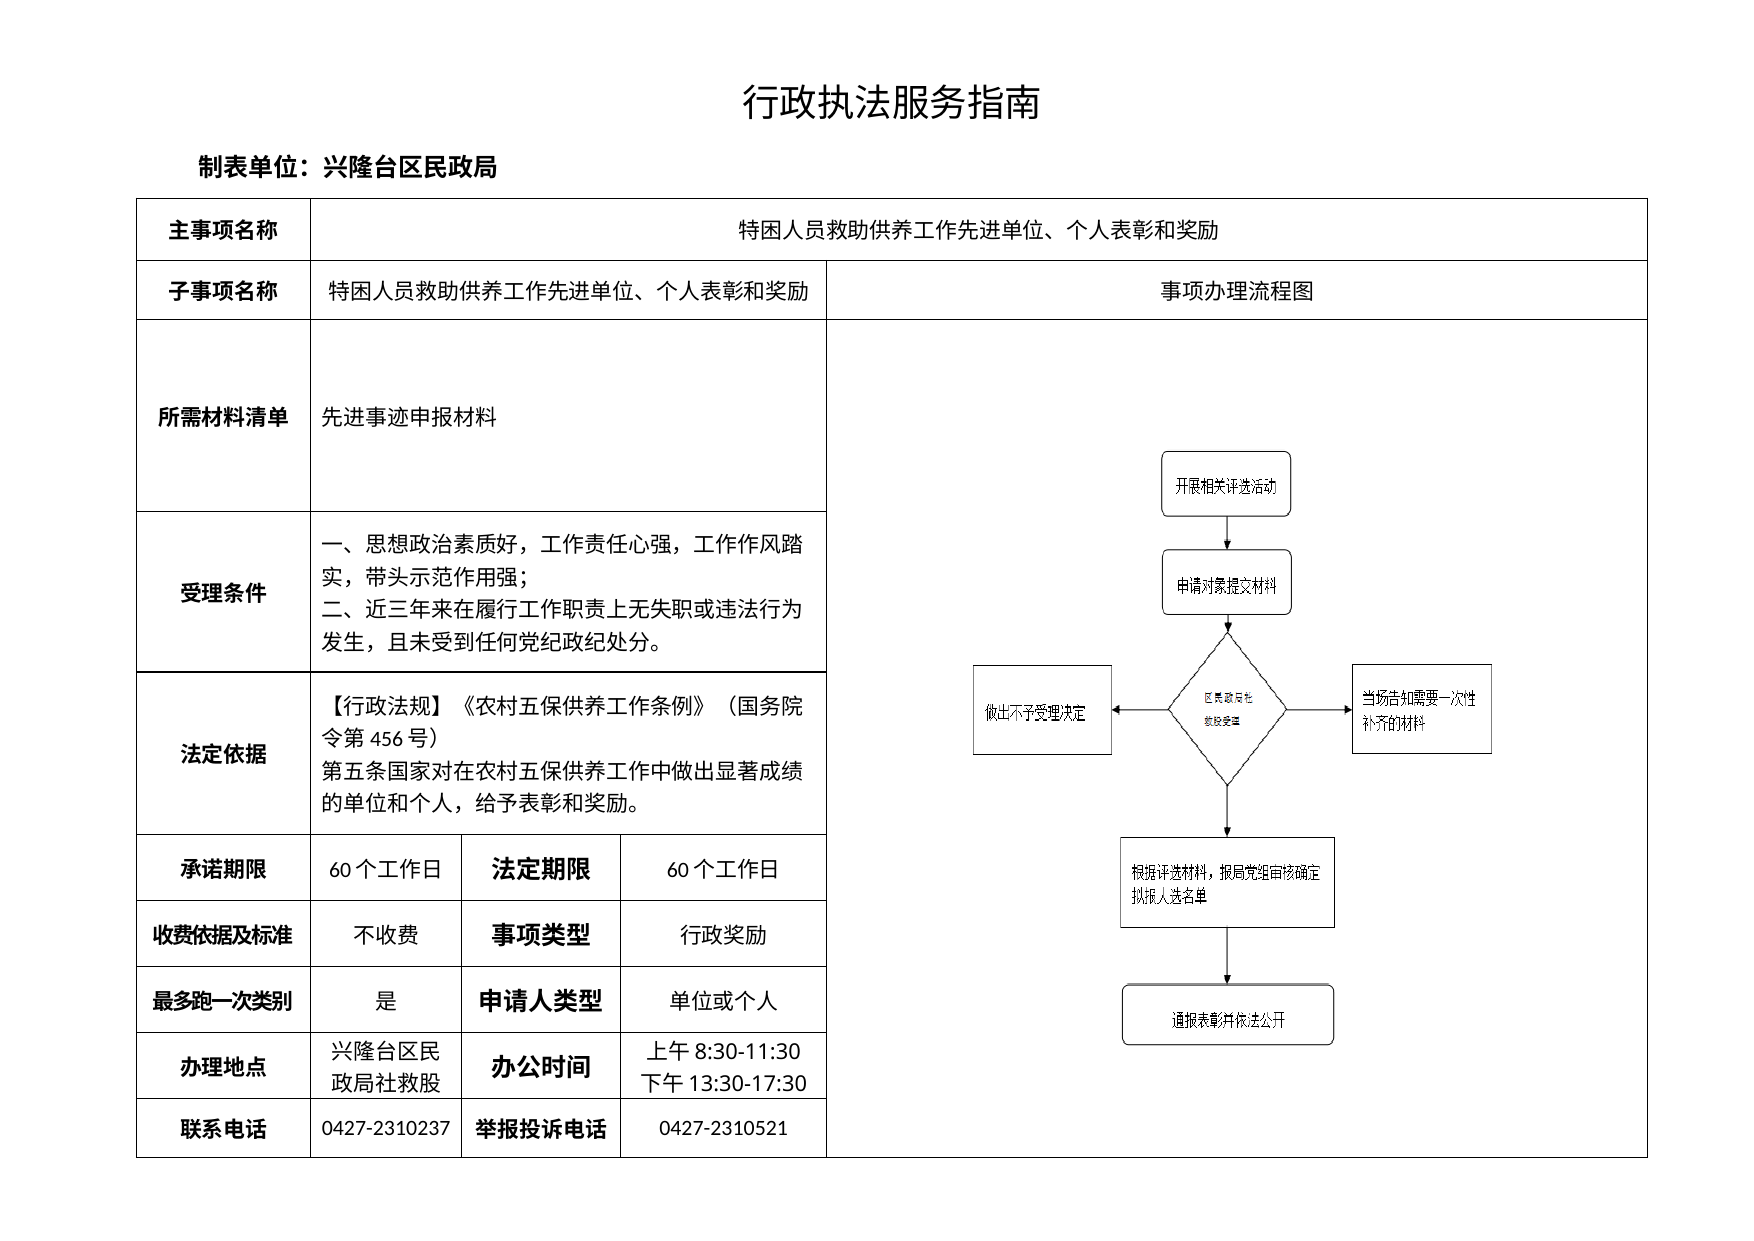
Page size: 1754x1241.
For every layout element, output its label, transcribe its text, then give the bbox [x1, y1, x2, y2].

table_cell 收费依据及标准 [137, 901, 310, 966]
table_cell 法定期限 [462, 835, 620, 900]
table_cell [827, 320, 1647, 1157]
table_cell 单位或个人 [621, 967, 826, 1032]
table_header 特困人员救助供养工作先进单位、个人表彰和奖励 [311, 199, 1647, 260]
table_cell 最多跑一次类别 [137, 967, 310, 1032]
table_header 主事项名称 [137, 199, 310, 260]
table_cell 是 [311, 967, 461, 1032]
table_cell 上午8:30-11:30 下午13:30-17:30 [621, 1033, 826, 1098]
table_cell 所需材料清单 [137, 320, 310, 511]
table_cell 行政奖励 [621, 901, 826, 966]
text 制表单位：兴隆台区民政局 [148, 133, 1636, 198]
table_cell 事项类型 [462, 901, 620, 966]
table_cell 事项办理流程图 [827, 261, 1647, 319]
table_cell 子事项名称 [137, 261, 310, 319]
table_cell 办公时间 [462, 1033, 620, 1098]
table_cell 兴隆台区民政局社救股 [311, 1033, 461, 1098]
table_cell 法定依据 [137, 673, 310, 834]
table_cell 60个工作日 [621, 835, 826, 900]
table_cell 60个工作日 [311, 835, 461, 900]
table_cell 特困人员救助供养工作先进单位、个人表彰和奖励 [311, 261, 826, 319]
table_cell 0427-2310521 [621, 1099, 826, 1157]
text 行政执法服务指南 [148, 68, 1636, 133]
picture [913, 380, 1561, 1090]
table_cell 先进事迹申报材料 [311, 320, 826, 511]
table_cell 0427-2310237 [311, 1099, 461, 1157]
table_cell 联系电话 [137, 1099, 310, 1157]
table_cell 一、思想政治素质好，工作责任心强，工作作风踏实，带头示范作用强； 二、近三年来在履行工作职责上无失职或违法行为发生，且未受到任何党纪政纪处分。 [311, 512, 826, 671]
table_cell 受理条件 [137, 512, 310, 671]
table_cell 申请人类型 [462, 967, 620, 1032]
table_cell 办理地点 [137, 1033, 310, 1098]
table_cell 承诺期限 [137, 835, 310, 900]
table_cell 【行政法规】《农村五保供养工作条例》（国务院令第456号） 第五条国家对在农村五保供养工作中做出显著成绩的单位和个人，给予表彰和奖励。 [311, 673, 826, 834]
table_cell 举报投诉电话 [462, 1099, 620, 1157]
table_cell 不收费 [311, 901, 461, 966]
